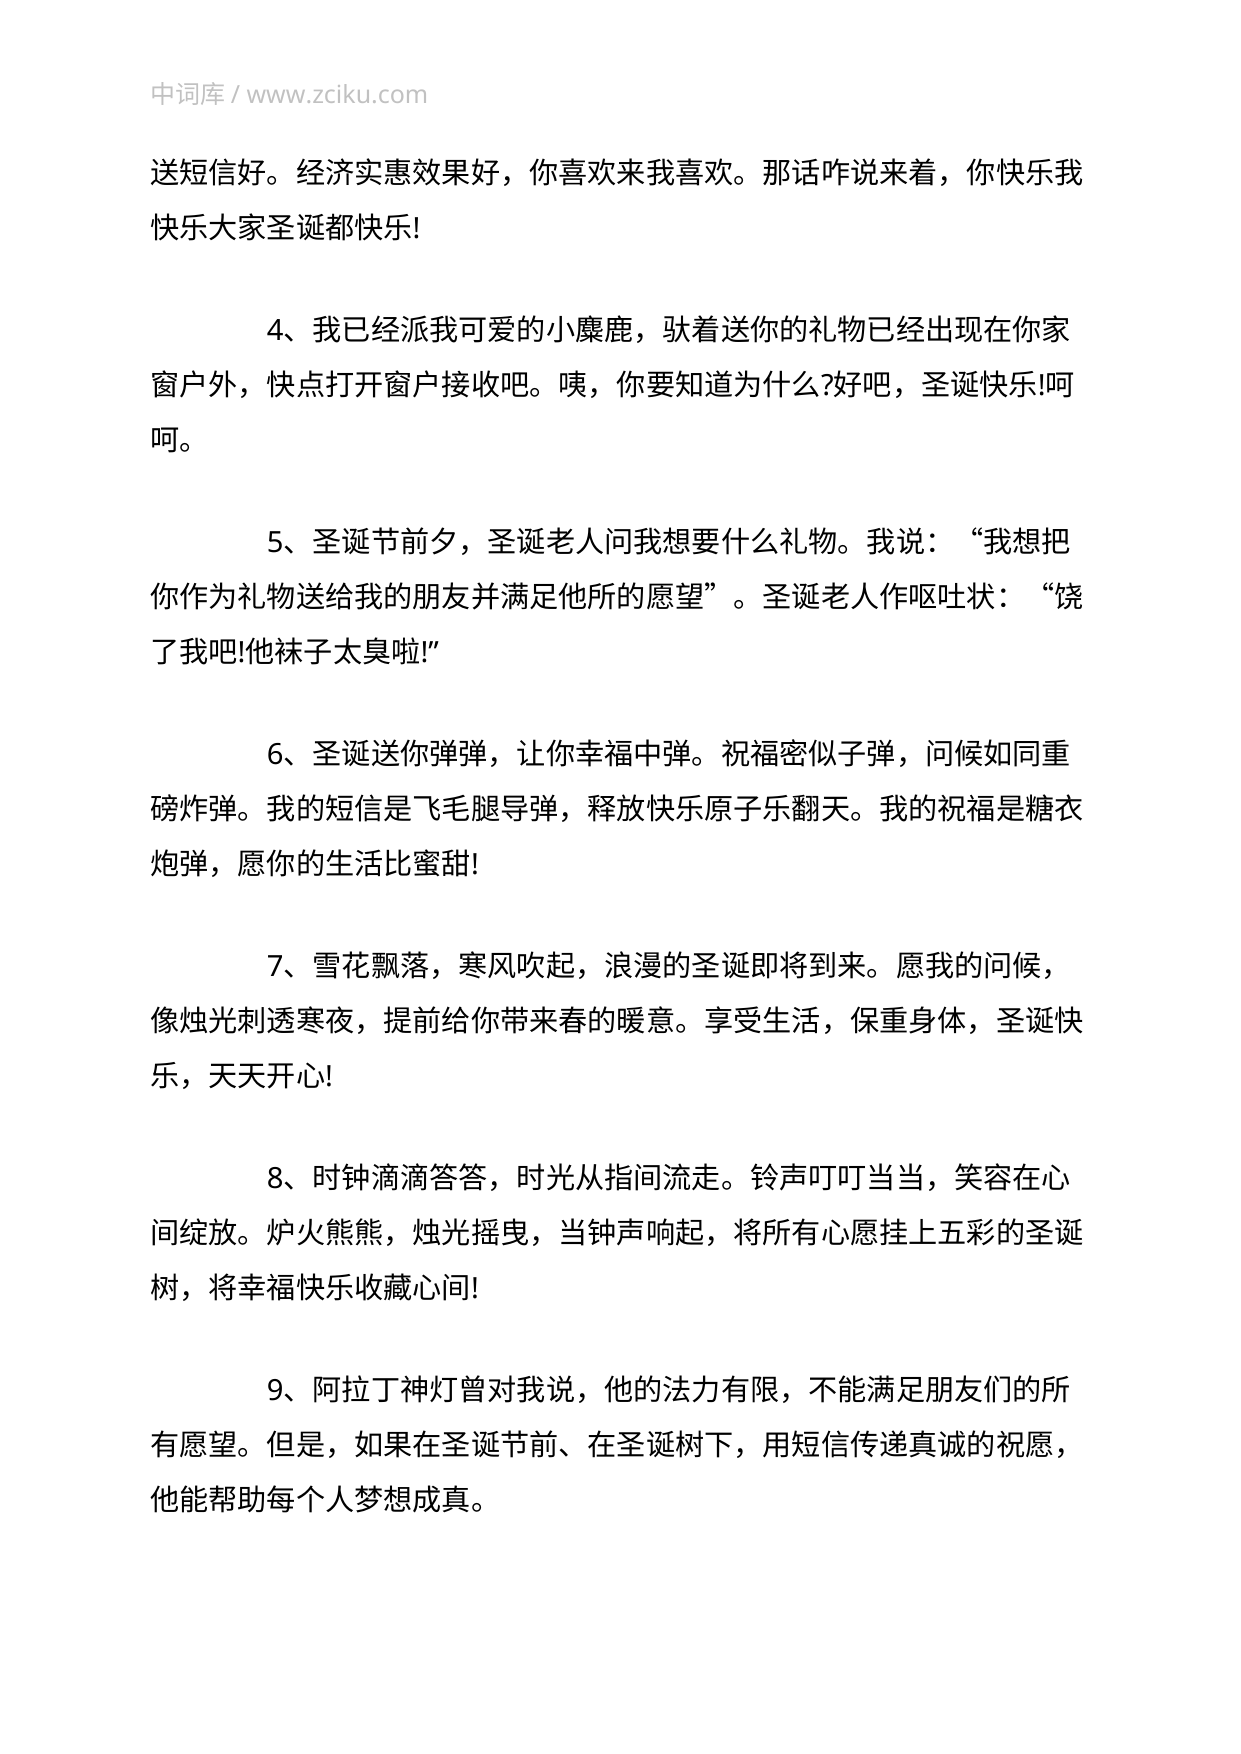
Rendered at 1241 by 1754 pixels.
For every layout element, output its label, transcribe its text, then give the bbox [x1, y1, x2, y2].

text 9、阿拉丁神灯曾对我说，他的法力有限，不能满足朋友们的所有愿望。但是，如果在圣诞节前、在圣诞树下，用短信传递真诚的祝愿，他能帮助每个人梦想成真。 [150, 1366, 1090, 1518]
text 5、圣诞节前夕，圣诞老人问我想要什么礼物。我说：“我想把你作为礼物送给我的朋友并满足他所的愿望”。圣诞老人作呕吐状：“饶了我吧!他袜子太臭啦!” [150, 519, 1090, 671]
text 7、雪花飘落，寒风吹起，浪漫的圣诞即将到来。愿我的问候，像烛光刺透寒夜，提前给你带来春的暖意。享受生活，保重身体，圣诞快乐，天天开心! [150, 942, 1090, 1095]
text 6、圣诞送你弹弹，让你幸福中弹。祝福密似子弹，问候如同重磅炸弹。我的短信是飞毛腿导弹，释放快乐原子乐翻天。我的祝福是糖衣炮弹，愿你的生活比蜜甜! [150, 731, 1090, 883]
text 8、时钟滴滴答答，时光从指间流走。铃声叮叮当当，笑容在心间绽放。炉火熊熊，烛光摇曳，当钟声响起，将所有心愿挂上五彩的圣诞树，将幸福快乐收藏心间! [150, 1154, 1090, 1307]
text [150, 150, 1090, 247]
text 4、我已经派我可爱的小麋鹿，驮着送你的礼物已经出现在你家窗户外，快点打开窗户接收吧。咦，你要知道为什么?好吧，圣诞快乐!呵呵。 [150, 307, 1090, 459]
